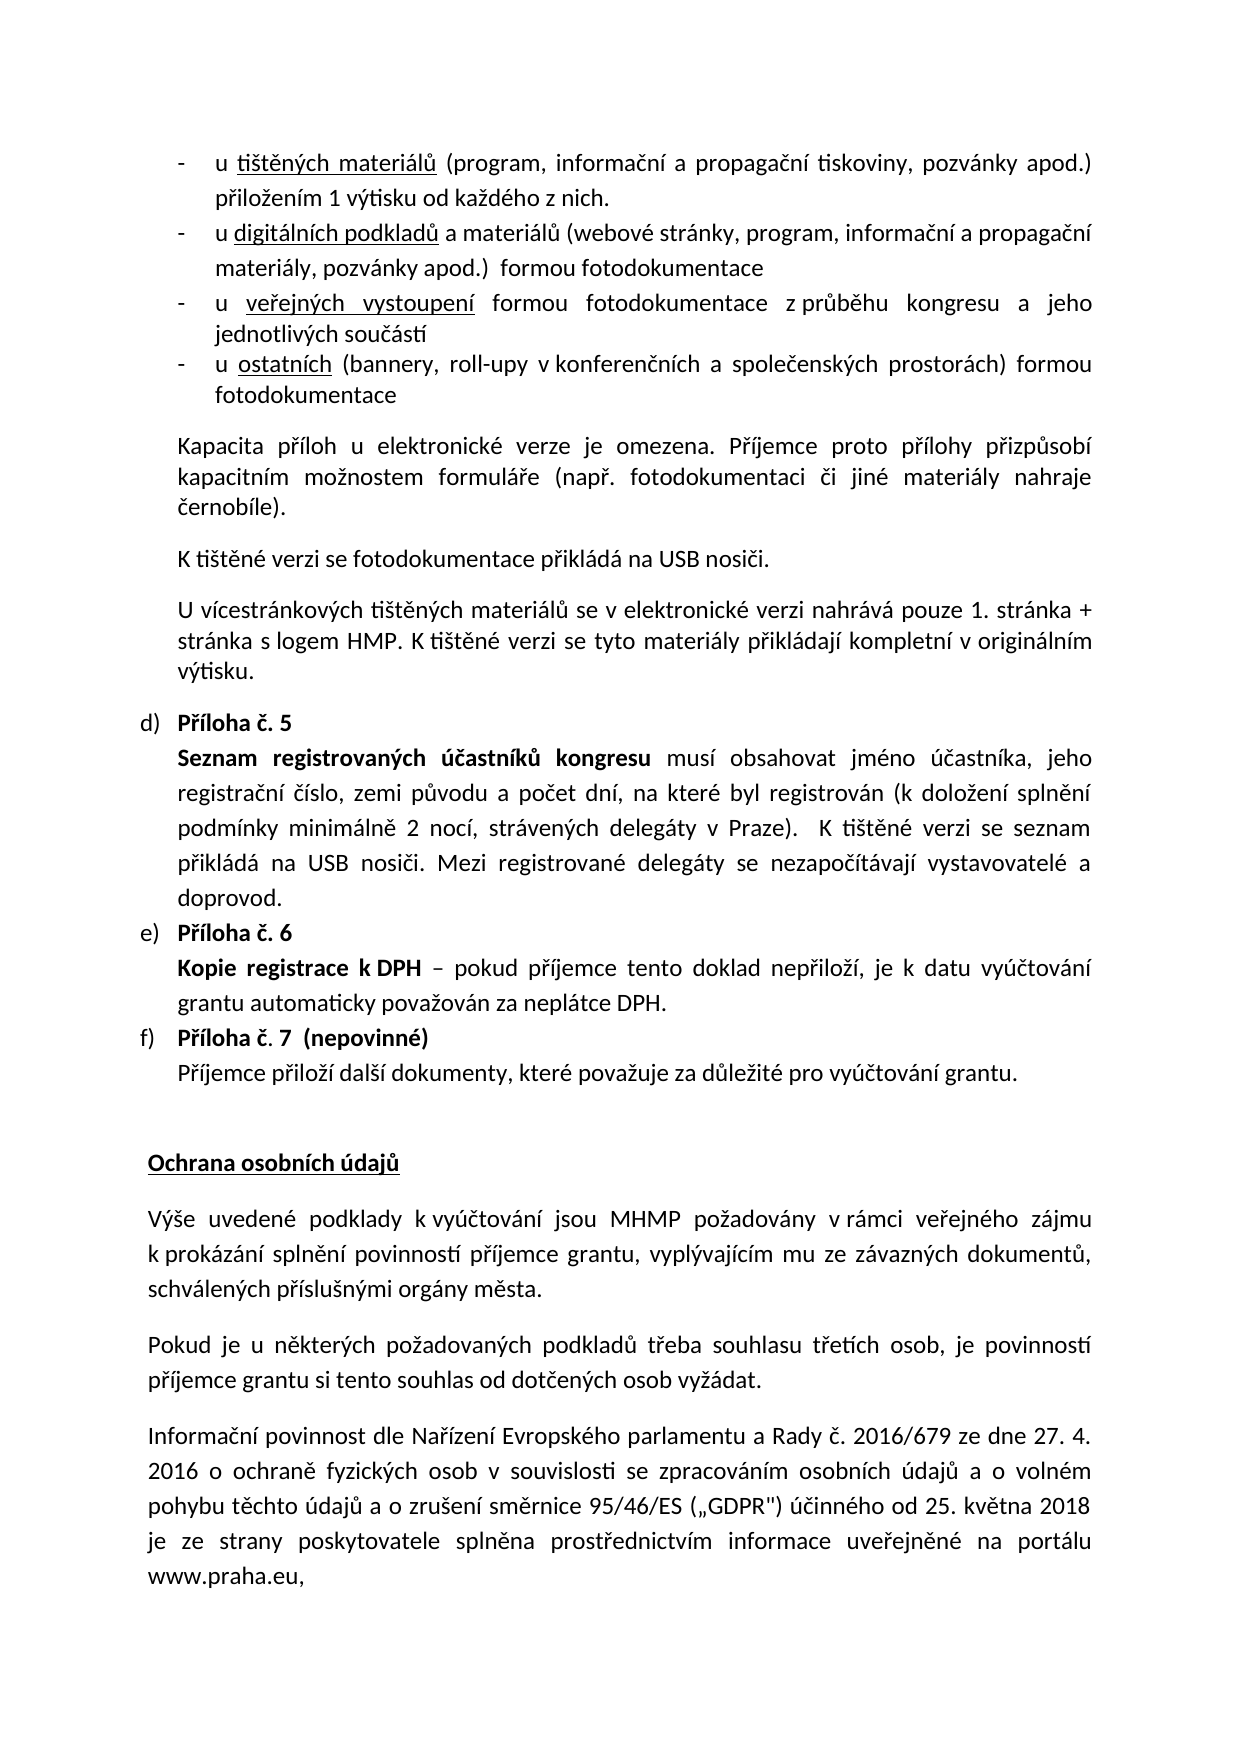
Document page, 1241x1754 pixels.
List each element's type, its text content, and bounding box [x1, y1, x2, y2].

list Příloha č. 6 [140, 917, 1093, 947]
text Ochrana osobních údajů [148, 1147, 1093, 1178]
list Příjemce přiloží další dokumenty, které považuje za důležité pro vyúčtování grantu. [177, 1057, 1093, 1087]
list Příloha č. 5 [140, 707, 1093, 737]
text Pokud je u některých požadovaných podkladů třeba souhlasu třetích osob, je povinností příjemce grantu si tento souhlas od dotčených osob vyžádat. [148, 1329, 1093, 1395]
text U vícestránkových tištěných materiálů se v elektronické verzi nahrává pouze 1. stránka + stránka s logem HMP. K tištěné verzi se tyto materiály přikládají kompletní v originálním výtisku. [177, 594, 1093, 686]
text Informační povinnost dle Nařízení Evropského parlamentu a Rady č. 2016/679 ze dne 27. 4. 2016 o ochraně fyzických osob v souvislosti se zpracováním osobních údajů a o volném pohybu těchto údajů a o zrušení směrnice 95/46/ES („GDPR") účinného od 25. května 2018 je ze strany poskytovatele splněna prostřednictvím informace uveřejněné na portálu www.praha.eu, [148, 1420, 1093, 1591]
list u digitálních podkladů a materiálů (webové stránky, program, informační a propagační materiály, pozvánky apod.) formou fotodokumentace [177, 218, 1093, 283]
text Kapacita příloh u elektronické verze je omezena. Příjemce proto přílohy přizpůsobí kapacitním možnostem formuláře (např. fotodokumentaci či jiné materiály nahraje černobíle). [177, 431, 1093, 522]
list u veřejných vystoupení formou fotodokumentace z průběhu kongresu a jeho jednotlivých součástí [177, 288, 1093, 349]
list u ostatních (bannery, roll-upy v konferenčních a společenských prostorách) formou fotodokumentace [177, 349, 1093, 410]
text Výše uvedené podklady k vyúčtování jsou MHMP požadovány v rámci veřejného zájmu k prokázání splnění povinností příjemce grantu, vyplývajícím mu ze závazných dokumentů, schválených příslušnými orgány města. [148, 1203, 1093, 1304]
list Kopie registrace k DPH – pokud příjemce tento doklad nepřiloží, je k datu vyúčtování grantu automaticky považován za neplátce DPH. [177, 952, 1093, 1017]
list Příloha č. 7 (nepovinné) [140, 1022, 1093, 1052]
list Seznam registrovaných účastníků kongresu musí obsahovat jméno účastníka, jeho registrační číslo, zemi původu a počet dní, na které byl registrován (k doložení splnění podmínky minimálně 2 nocí, strávených delegáty v Praze). K tištěné verzi se seznam přikládá na USB nosiči. Mezi registrované delegáty se nezapočítávají vystavovatelé a doprovod. [177, 742, 1093, 912]
list u tištěných materiálů (program, informační a propagační tiskoviny, pozvánky apod.) přiložením 1 výtisku od každého z nich. [177, 148, 1093, 213]
text K tištěné verzi se fotodokumentace přikládá na USB nosiči. [177, 543, 1093, 573]
